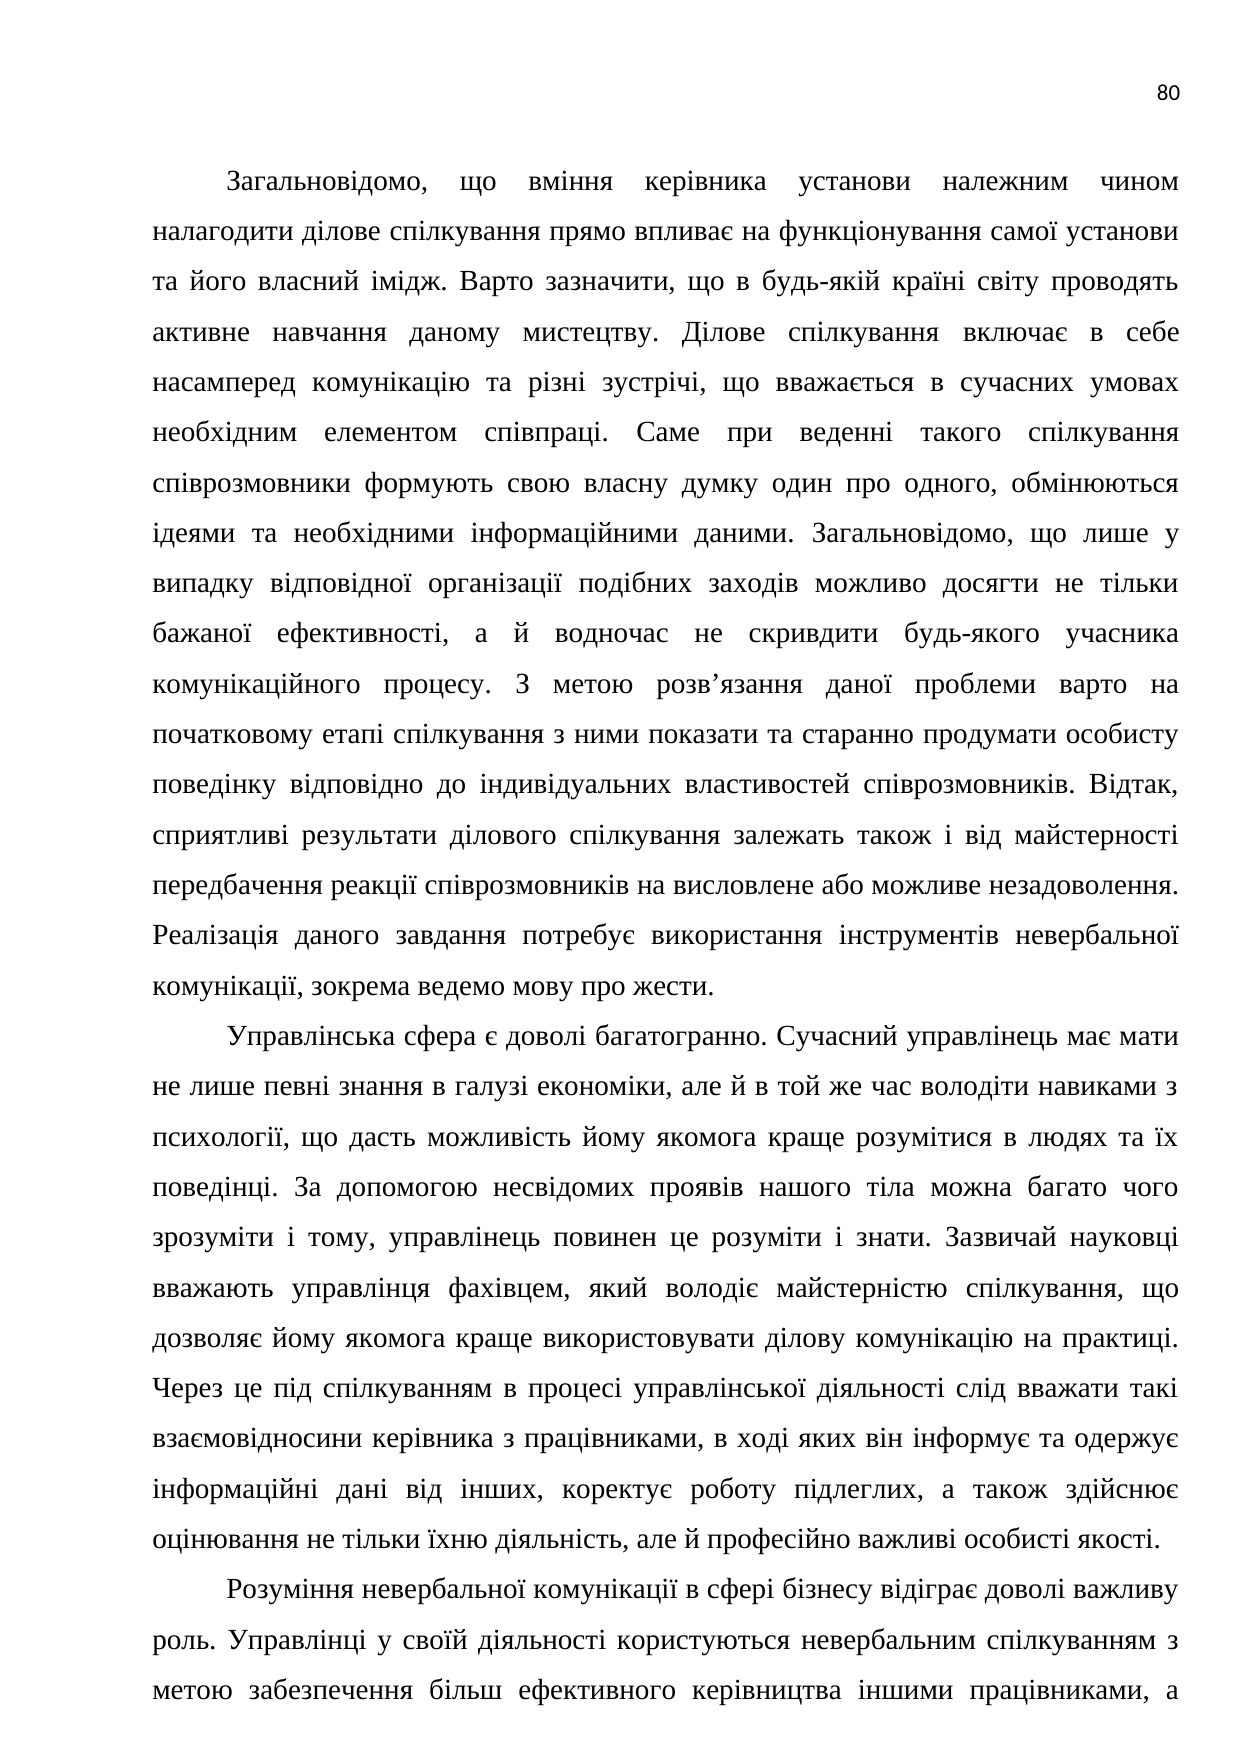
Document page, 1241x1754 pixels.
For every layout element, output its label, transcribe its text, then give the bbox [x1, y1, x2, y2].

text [152, 1572, 1180, 1706]
text Управлінська сфера є доволі багатогранно. Сучасний управлінець має мати не лише певні знання в галузі економіки, але й в той же час володіти навиками з психології, що дасть можливість йому якомога краще розумітися в людях та їх поведінці. За допомогою несвідомих проявів нашого тіла можна багато чого зрозуміти і тому, управлінець повинен це розуміти і знати. Зазвичай науковці вважають управлінця фахівцем, який володіє майстерністю спілкування, що дозволяє йому якомога краще використовувати ділову комунікацію на практиці. Через це під спілкуванням в процесі управлінської діяльності слід вважати такі взаємовідносини керівника з працівниками, в ході яких він інформує та одержує інформаційні дані від інших, коректує роботу підлеглих, а також здійснює оцінювання не тільки їхню діяльність, але й професійно важливі особисті якості. [152, 1018, 1180, 1555]
text Загальновідомо, що вміння керівника установи належним чином налагодити ділове спілкування прямо впливає на функціонування самої установи та його власний імідж. Варто зазначити, що в будь-якій країні світу проводять активне навчання даному мистецтву. Ділове спілкування включає в себе насамперед комунікацію та різні зустрічі, що вважається в сучасних умовах необхідним елементом співпраці. Саме при веденні такого спілкування співрозмовники формують свою власну думку один про одного, обмінюються ідеями та необхідними інформаційними даними. Загальновідомо, що лише у випадку відповідної організації подібних заходів можливо досягти не тільки бажаної ефективності, а й водночас не скривдити будь-якого учасника комунікаційного процесу. З метою розв’язання даної проблеми варто на початковому етапі спілкування з ними показати та старанно продумати особисту поведінку відповідно до індивідуальних властивостей співрозмовників. Відтак, сприятливі результати ділового спілкування залежать також і від майстерності передбачення реакції співрозмовників на висловлене або можливе незадоволення. Реалізація даного завдання потребує використання інструментів невербальної комунікації, зокрема ведемо мову про жести. [152, 163, 1180, 1001]
